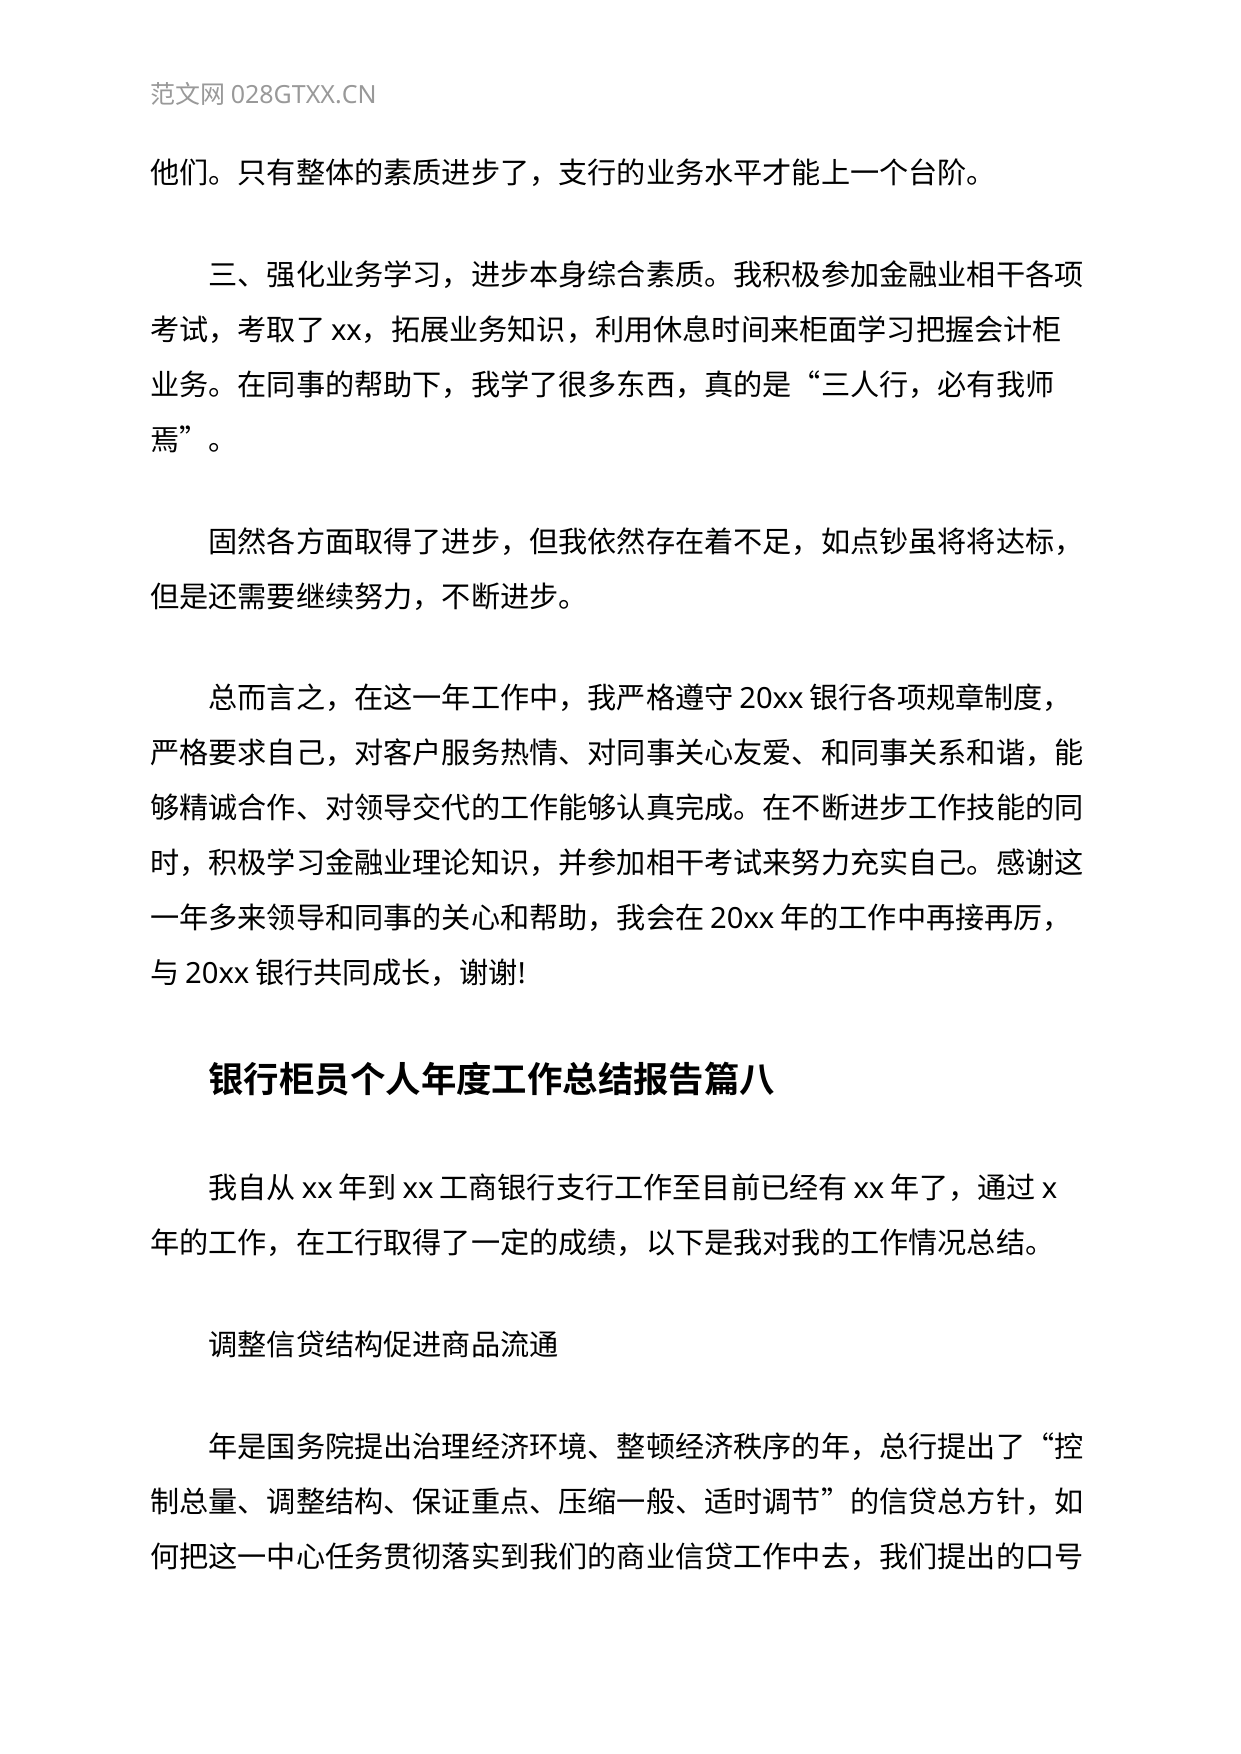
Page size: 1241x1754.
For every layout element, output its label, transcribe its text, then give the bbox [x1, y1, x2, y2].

text 三、强化业务学习，进步本身综合素质。我积极参加金融业相干各项考试，考取了xx，拓展业务知识，利用休息时间来柜面学习把握会计柜业务。在同事的帮助下，我学了很多东西，真的是“三人行，必有我师焉”。 [150, 252, 1090, 459]
text 固然各方面取得了进步，但我依然存在着不足，如点钞虽将将达标，但是还需要继续努力，不断进步。 [150, 518, 1090, 616]
text 我自从xx年到xx工商银行支行工作至目前已经有xx年了，通过x年的工作，在工行取得了一定的成绩，以下是我对我的工作情况总结。 [150, 1165, 1090, 1262]
text 银行柜员个人年度工作总结报告篇八 [150, 1052, 1090, 1103]
text 调整信贷结构促进商品流通 [150, 1322, 1090, 1364]
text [150, 1424, 1090, 1576]
text 总而言之，在这一年工作中，我严格遵守20xx银行各项规章制度，严格要求自己，对客户服务热情、对同事关心友爱、和同事关系和谐，能够精诚合作、对领导交代的工作能够认真完成。在不断进步工作技能的同时，积极学习金融业理论知识，并参加相干考试来努力充实自己。感谢这一年多来领导和同事的关心和帮助，我会在20xx年的工作中再接再厉，与20xx银行共同成长，谢谢! [150, 675, 1090, 992]
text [150, 150, 1090, 192]
